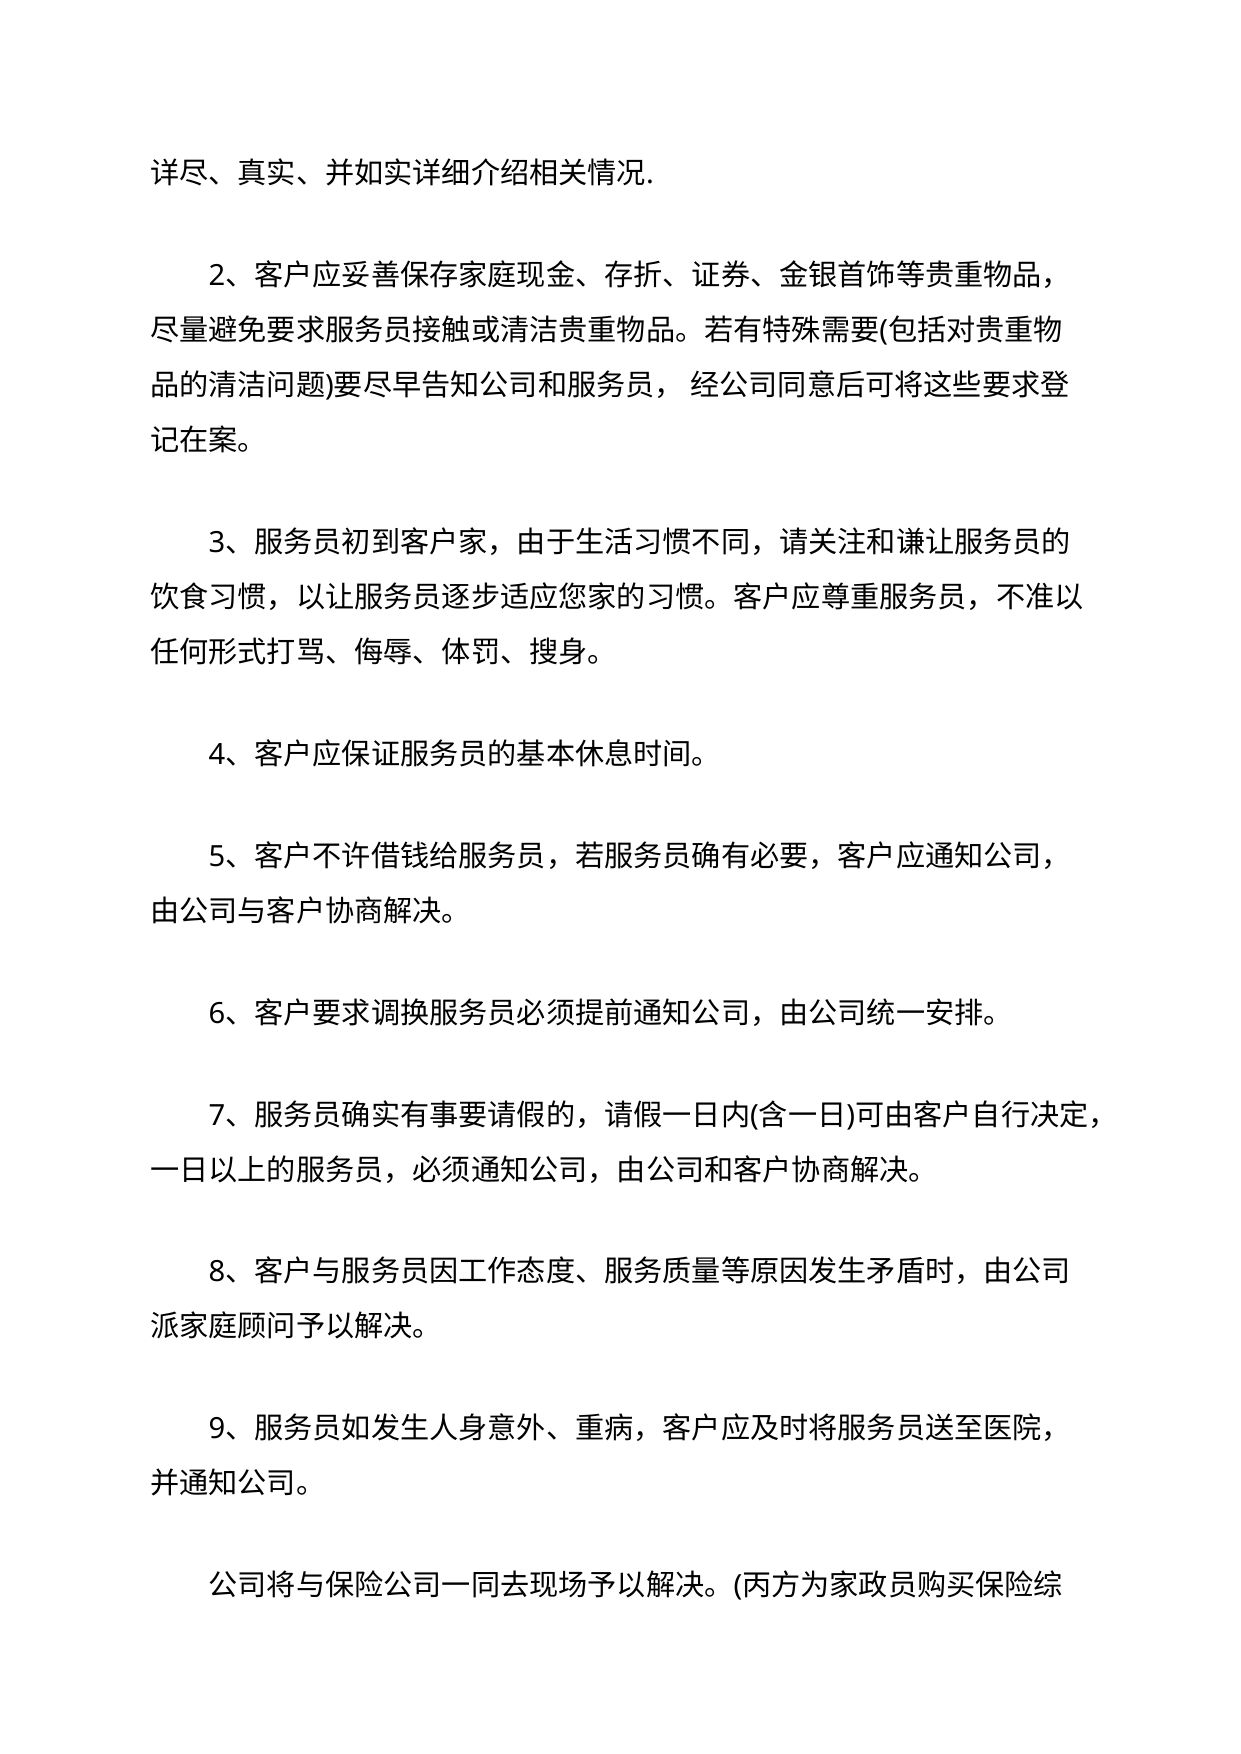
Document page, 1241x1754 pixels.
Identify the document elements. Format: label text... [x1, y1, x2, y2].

text 6、客户要求调换服务员必须提前通知公司，由公司统一安排。 [150, 989, 1090, 1032]
text 9、服务员如发生人身意外、重病，客户应及时将服务员送至医院，并通知公司。 [150, 1405, 1090, 1502]
text 2、客户应妥善保存家庭现金、存折、证券、金银首饰等贵重物品，尽量避免要求服务员接触或清洁贵重物品。若有特殊需要(包括对贵重物品的清洁问题)要尽早告知公司和服务员， 经公司同意后可将这些要求登记在案。 [150, 252, 1090, 459]
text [150, 1561, 1090, 1604]
text 3、服务员初到客户家，由于生活习惯不同，请关注和谦让服务员的饮食习惯，以让服务员逐步适应您家的习惯。客户应尊重服务员，不准以任何形式打骂、侮辱、体罚、搜身。 [150, 519, 1090, 671]
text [150, 150, 1090, 192]
text 4、客户应保证服务员的基本休息时间。 [150, 730, 1090, 773]
text 8、客户与服务员因工作态度、服务质量等原因发生矛盾时，由公司派家庭顾问予以解决。 [150, 1248, 1090, 1345]
text 7、服务员确实有事要请假的，请假一日内(含一日)可由客户自行决定，一日以上的服务员，必须通知公司，由公司和客户协商解决。 [150, 1091, 1090, 1188]
text 5、客户不许借钱给服务员，若服务员确有必要，客户应通知公司，由公司与客户协商解决。 [150, 832, 1090, 930]
